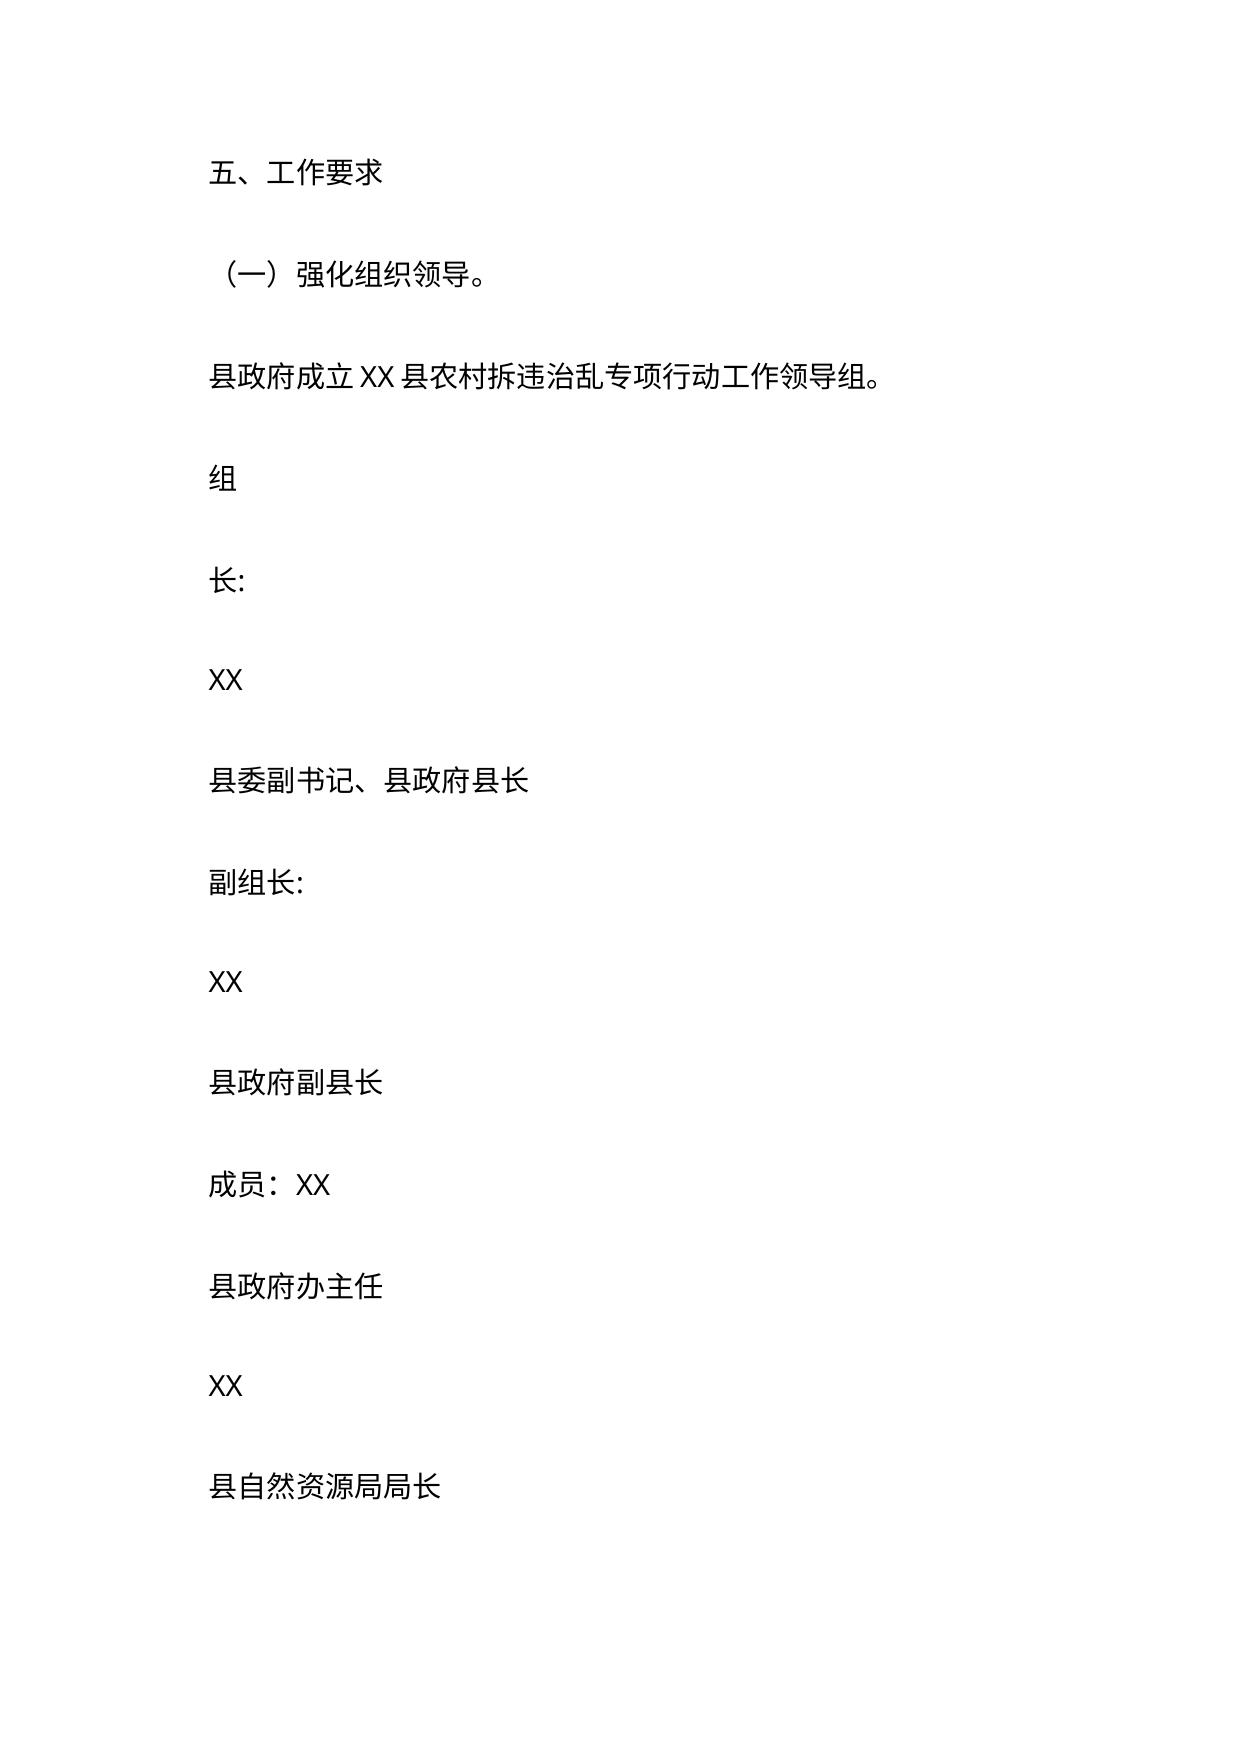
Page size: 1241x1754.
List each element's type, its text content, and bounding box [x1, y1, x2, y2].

text 县政府办主任 [150, 1264, 1090, 1306]
text 县政府成立XX县农村拆违治乱专项行动工作领导组。 [150, 353, 1090, 396]
text XX [150, 961, 1090, 1001]
text 县政府副县长 [150, 1060, 1090, 1102]
text 五、工作要求 [150, 150, 1090, 192]
text 长: [150, 557, 1090, 600]
text XX [150, 1365, 1090, 1405]
text 副组长: [150, 859, 1090, 902]
text 县委副书记、县政府县长 [150, 758, 1090, 800]
text 县自然资源局局长 [150, 1464, 1090, 1506]
text （一）强化组织领导。 [150, 252, 1090, 294]
text XX [150, 659, 1090, 699]
text 组 [150, 456, 1090, 498]
text 成员：XX [150, 1162, 1090, 1204]
